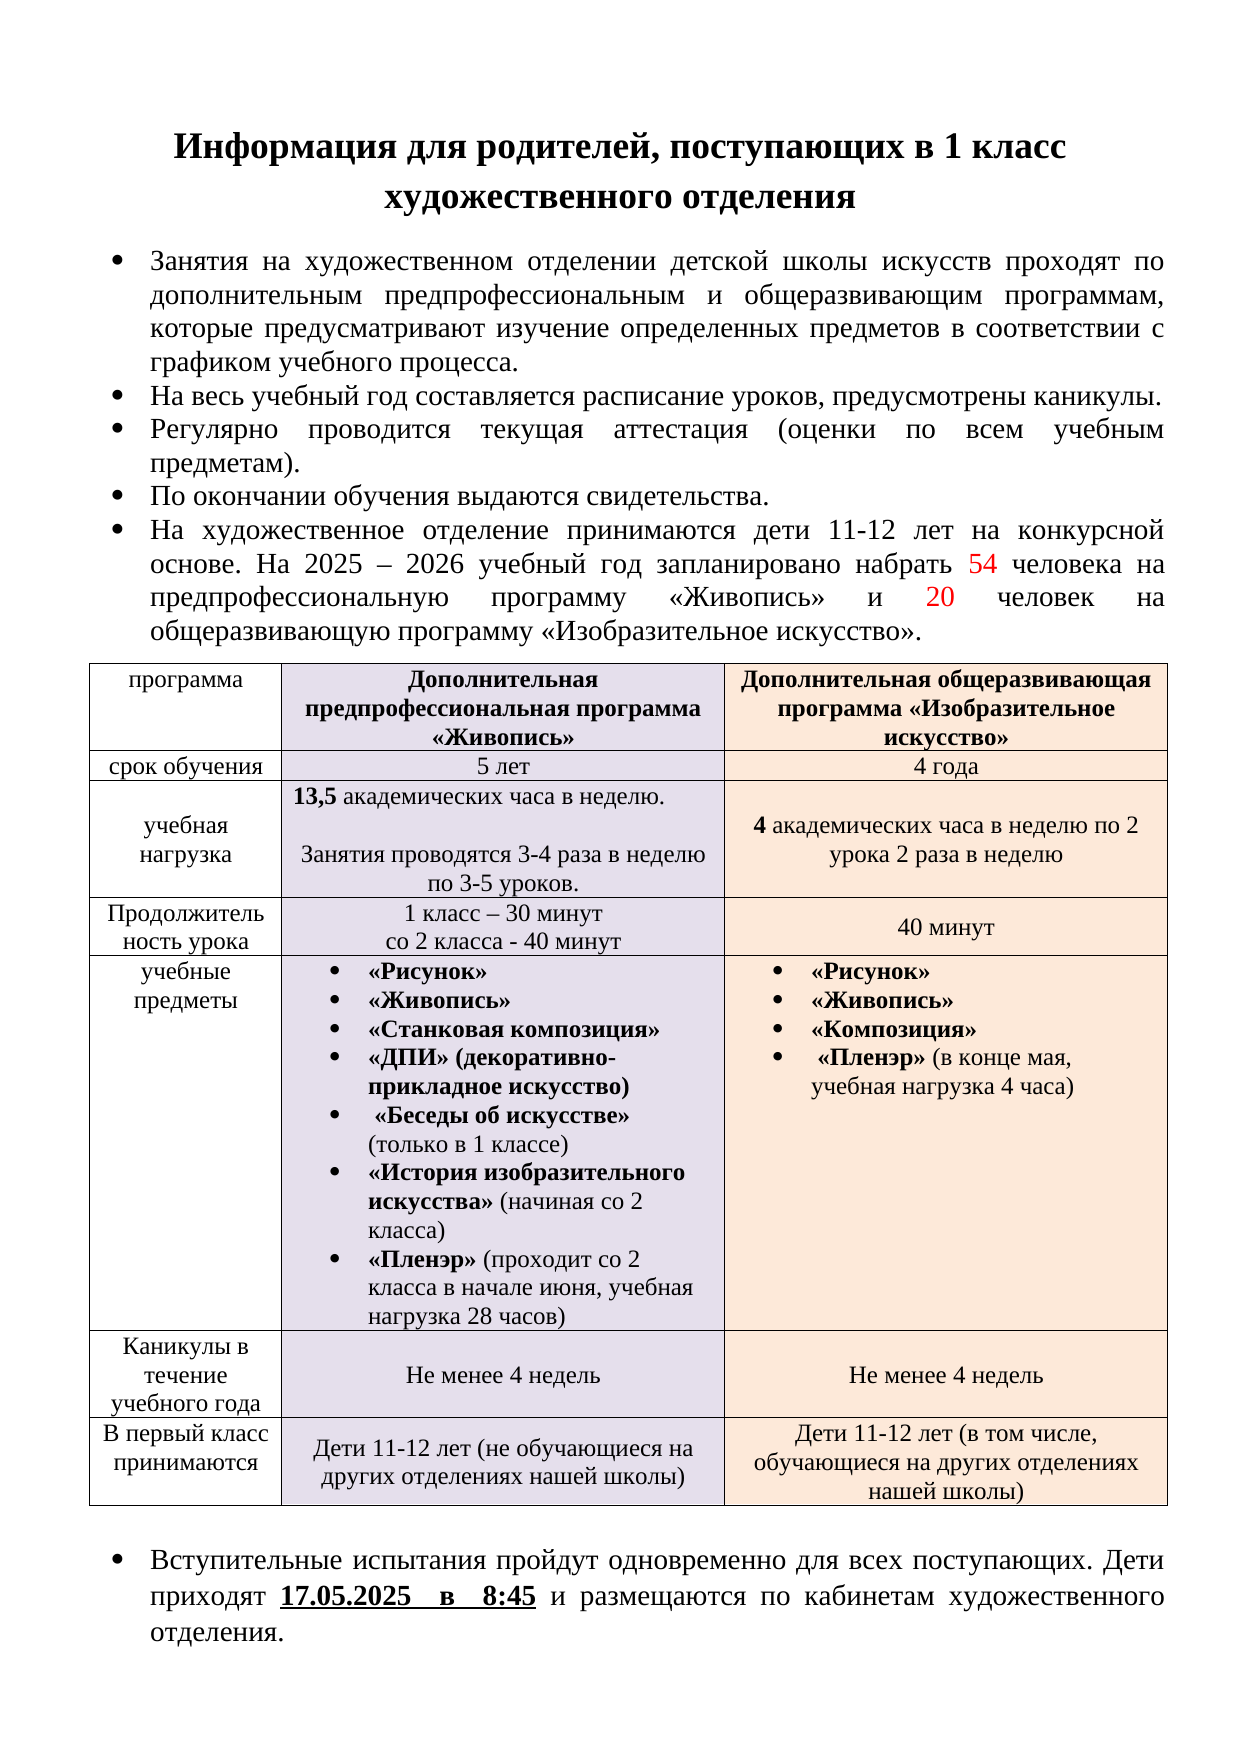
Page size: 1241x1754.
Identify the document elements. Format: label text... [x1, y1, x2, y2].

list Вступительные испытания пройдут одновременно для всех поступающих. Дети приходят 17.05.2025 в 8:45 и размещаются по кабинетам художественного отделения. [112, 1542, 1165, 1648]
text Информация для родителей, поступающих в 1 класс художественного отделения [75, 123, 1165, 216]
table_cell Дети 11-12 лет (в том числе, обучающиеся на других отделениях нашей школы) [725, 1418, 1167, 1504]
table_cell 1 класс – 30 минут со 2 класса - 40 минут [282, 898, 724, 955]
table_cell 13,5 академических часа в неделю. Занятия проводятся 3-4 раза в неделю по 3-5 уроков. [282, 781, 724, 897]
list На художественное отделение принимаются дети 11-12 лет на конкурсной основе. На 2025 – 2026 учебный год запланировано набрать 54 человека на предпрофессиональную программу «Живопись» и 20 человек на общеразвивающую программу «Изобразительное искусство». [112, 512, 1165, 646]
table_cell «Рисунок» «Живопись» «Станковая композиция» «ДПИ» (декоративно-прикладное искусство) «Беседы об искусстве» (только в 1 классе) «История изобразительного искусства» (начиная со 2 класса) «Пленэр» (проходит со 2 класса в начале июня, учебная нагрузка 28 часов) [282, 956, 724, 1330]
table_cell срок обучения [90, 751, 281, 780]
table_cell «Рисунок» «Живопись» «Композиция» «Пленэр» (в конце мая, учебная нагрузка 4 часа) [725, 956, 1167, 1330]
table_cell 5 лет [282, 751, 724, 780]
table_cell учебная нагрузка [90, 781, 281, 897]
table_cell Каникулы в течение учебного года [90, 1331, 281, 1417]
table_cell Продолжительность урока [90, 898, 281, 955]
table_cell Не менее 4 недель [282, 1331, 724, 1417]
table_header Дополнительная общеразвивающая программа «Изобразительное искусство» [725, 664, 1167, 750]
list Регулярно проводится текущая аттестация (оценки по всем учебным предметам). [112, 411, 1165, 478]
table_header программа [90, 664, 281, 750]
table_header Дополнительная предпрофессиональная программа «Живопись» [282, 664, 724, 750]
table_cell Не менее 4 недель [725, 1331, 1167, 1417]
list На весь учебный год составляется расписание уроков, предусмотрены каникулы. [112, 378, 1165, 411]
list По окончании обучения выдаются свидетельства. [112, 478, 1165, 512]
table_cell 4 года [725, 751, 1167, 780]
table_cell В первый класс принимаются [90, 1418, 281, 1504]
table_cell учебные предметы [90, 956, 281, 1330]
table_cell Дети 11-12 лет (не обучающиеся на других отделениях нашей школы) [282, 1418, 724, 1504]
table_cell 4 академических часа в неделю по 2 урока 2 раза в неделю [725, 781, 1167, 897]
table_cell 40 минут [725, 898, 1167, 955]
list Занятия на художественном отделении детской школы искусств проходят по дополнительным предпрофессиональным и общеразвивающим программам, которые предусматривают изучение определенных предметов в соответствии с графиком учебного процесса. [112, 243, 1165, 378]
